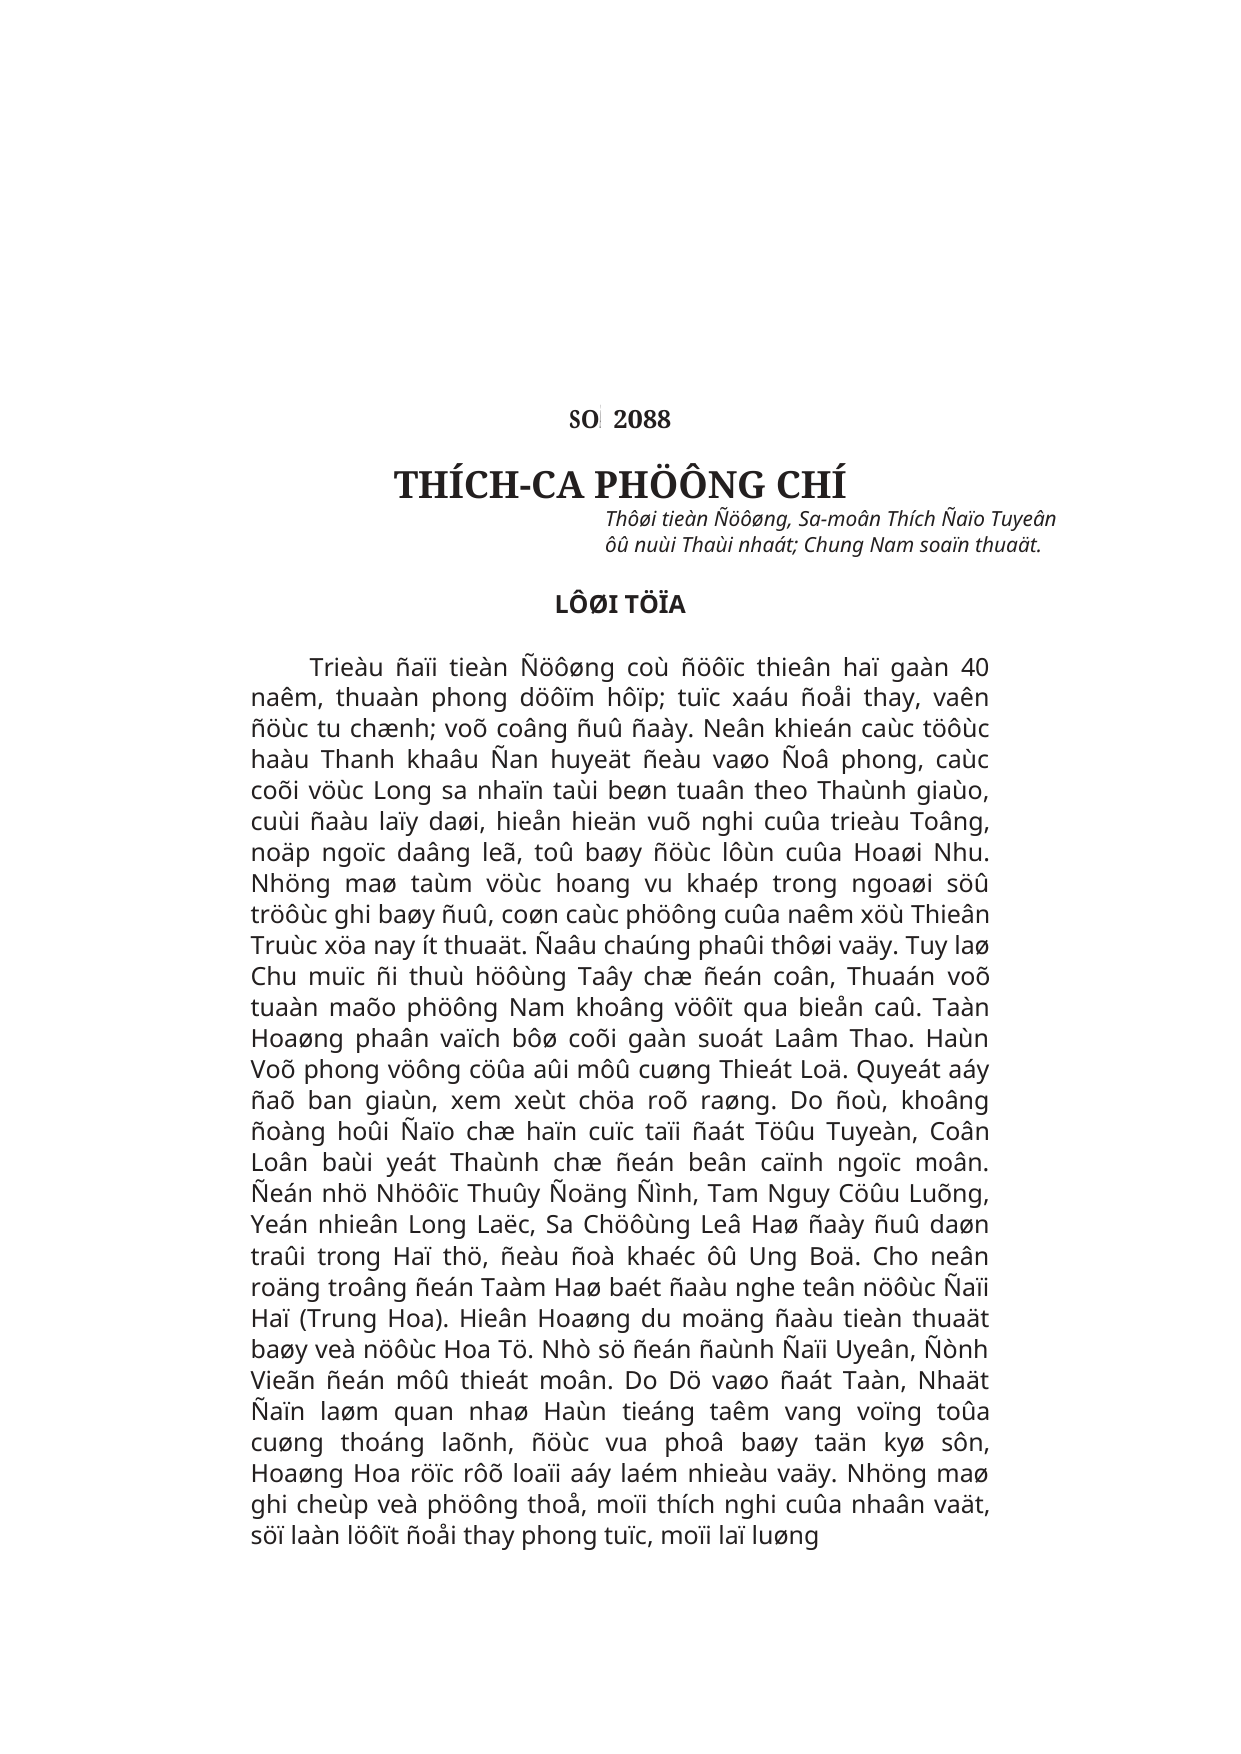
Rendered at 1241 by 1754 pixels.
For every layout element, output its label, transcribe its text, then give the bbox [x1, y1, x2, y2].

text ôû nuùi Thaùi nhaát; Chung Nam soaïn thuaät. [605, 531, 1092, 557]
subtitle SOÁ 2088 [282, 401, 958, 436]
subtitle LÔØI TÖÏA [282, 587, 958, 621]
text Thôøi tieàn Ñöôøng, Sa-moân Thích Ñaïo Tuyeân [605, 508, 1092, 531]
title THÍCH-CA PHÖÔNG CHÍ [282, 460, 958, 508]
text Trieàu ñaïi tieàn Ñöôøng coù ñöôïc thieân haï gaàn 40 naêm, thuaàn phong döôïm hôïp; tuïc xaáu ñoåi thay, vaên ñöùc tu chænh; voõ coâng ñuû ñaày. Neân khieán caùc töôùc haàu Thanh khaâu Ñan huyeät ñeàu vaøo Ñoâ phong, caùc coõi vöùc Long sa nhaïn taùi beøn tuaân theo Thaùnh giaùo, cuùi ñaàu laïy daøi, hieån hieän vuõ nghi cuûa trieàu Toâng, noäp ngoïc daâng leã, toû baøy ñöùc lôùn cuûa Hoaøi Nhu. Nhöng maø taùm vöùc hoang vu khaép trong ngoaøi söû tröôùc ghi baøy ñuû, coøn caùc phöông cuûa naêm xöù Thieân Truùc xöa nay ít thuaät. Ñaâu chaúng phaûi thôøi vaäy. Tuy laø Chu muïc ñi thuù höôùng Taây chæ ñeán coân, Thuaán voõ tuaàn maõo phöông Nam khoâng vöôït qua bieån caû. Taàn Hoaøng phaân vaïch bôø coõi gaàn suoát Laâm Thao. Haùn Voõ phong vöông cöûa aûi môû cuøng Thieát Loä. Quyeát aáy ñaõ ban giaùn, xem xeùt chöa roõ raøng. Do ñoù, khoâng ñoàng hoûi Ñaïo chæ haïn cuïc taïi ñaát Töûu Tuyeàn, Coân Loân baùi yeát Thaùnh chæ ñeán beân caïnh ngoïc moân. Ñeán nhö Nhöôïc Thuûy Ñoäng Ñình, Tam Nguy Cöûu Luõng, Yeán nhieân Long Laëc, Sa Chöôùng Leâ Haø ñaày ñuû daøn traûi trong Haï thö, ñeàu ñoà khaéc ôû Ung Boä. Cho neân roäng troâng ñeán Taàm Haø baét ñaàu nghe teân nöôùc Ñaïi Haï (Trung Hoa). Hieân Hoaøng du moäng ñaàu tieàn thuaät baøy veà nöôùc Hoa Tö. Nhò sö ñeán ñaùnh Ñaïi Uyeân, Ñònh Vieãn ñeán môû thieát moân. Do Dö vaøo ñaát Taàn, Nhaät Ñaïn laøm quan nhaø Haùn tieáng taêm vang voïng toûa cuøng thoáng laõnh, ñöùc vua phoâ baøy taän kyø sôn, Hoaøng Hoa röïc rôõ loaïi aáy laém nhieàu vaäy. Nhöng maø ghi cheùp veà phöông thoå, moïi thích nghi cuûa nhaân vaät, söï laàn löôït ñoåi thay phong tuïc, moïi laï luøng [250, 652, 990, 1552]
